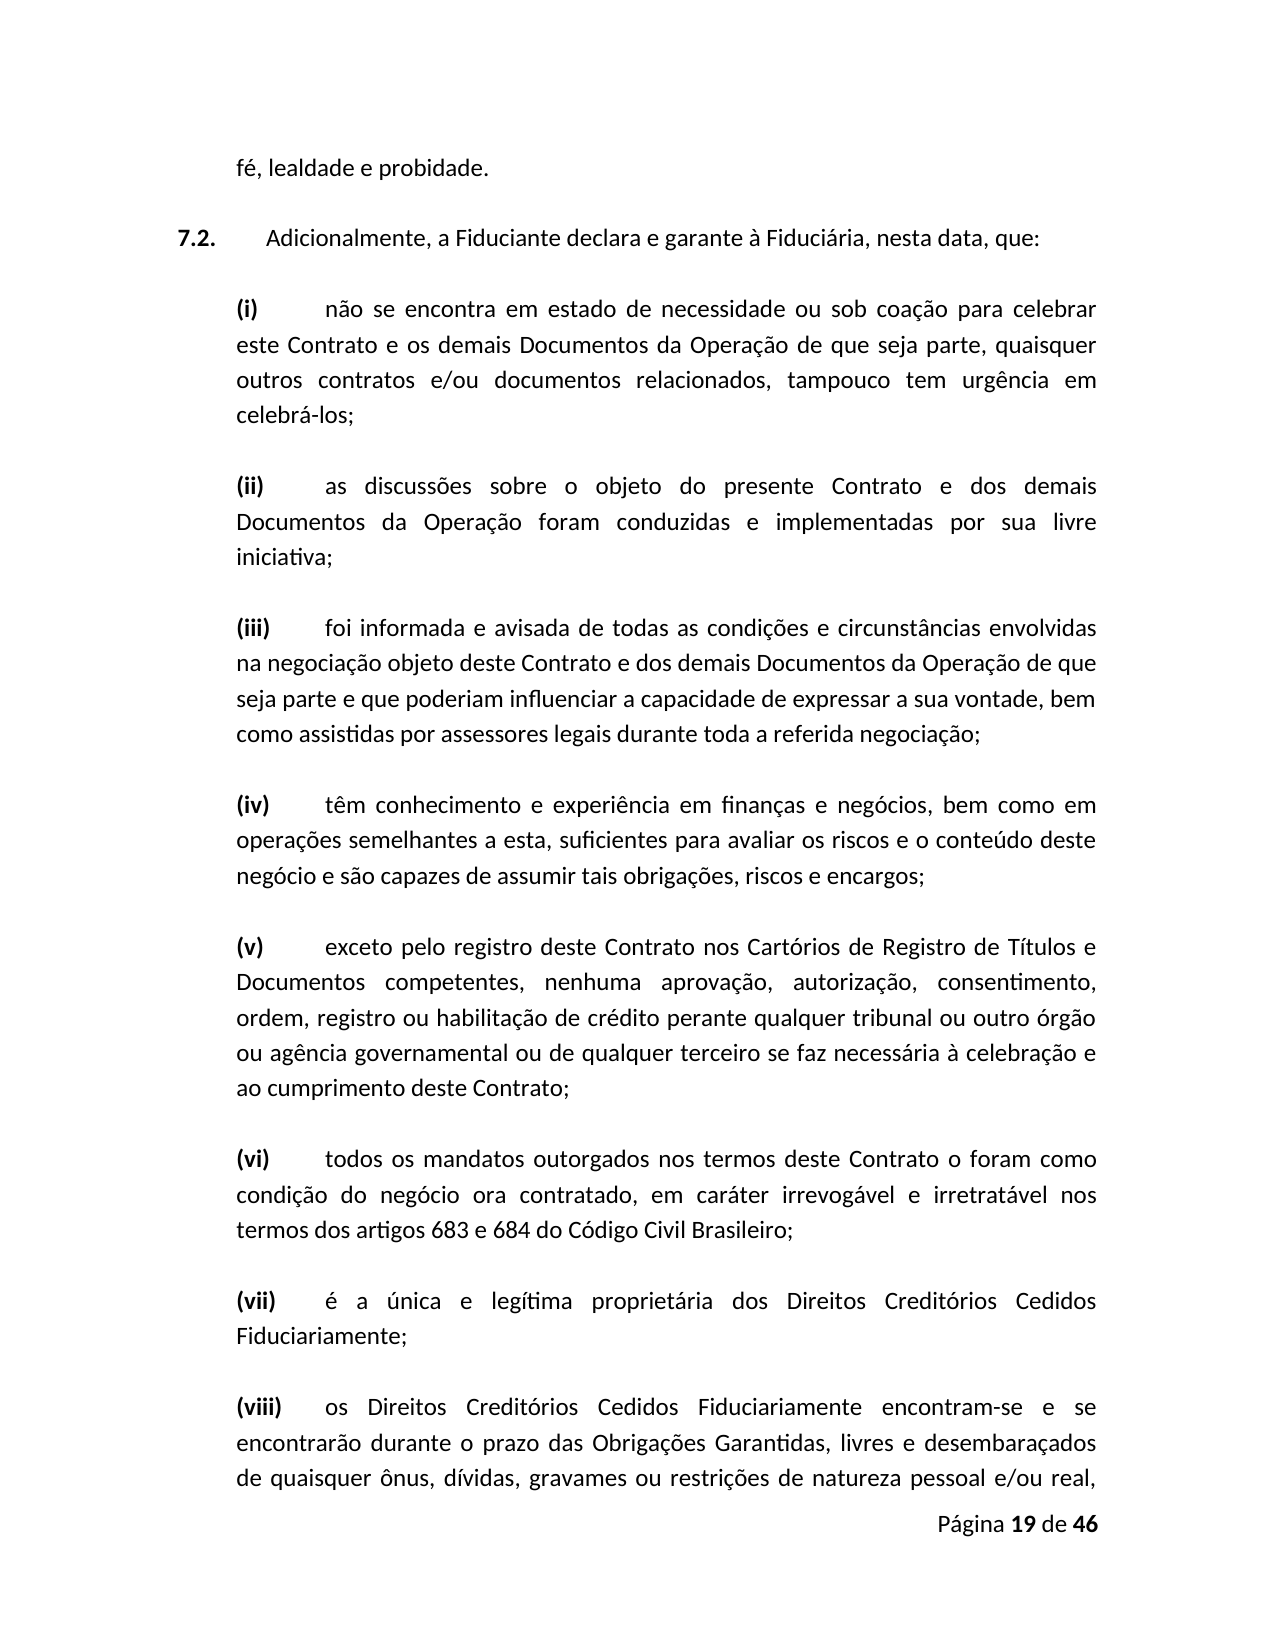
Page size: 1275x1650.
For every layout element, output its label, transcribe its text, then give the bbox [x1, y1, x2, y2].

text (iv) têm conhecimento e experiência em finanças e negócios, bem como em operações semelhantes a esta, suficientes para avaliar os riscos e o conteúdo deste negócio e são capazes de assumir tais obrigações, riscos e encargos; [236, 785, 1098, 891]
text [236, 148, 1098, 183]
text (vii) é a única e legítima proprietária dos Direitos Creditórios Cedidos Fiduciariamente; [236, 1281, 1098, 1352]
text (vi) todos os mandatos outorgados nos termos deste Contrato o foram como condição do negócio ora contratado, em caráter irrevogável e irretratável nos termos dos artigos 683 e 684 do Código Civil Brasileiro; [236, 1139, 1098, 1246]
text 7.2. Adicionalmente, a Fiduciante declara e garante à Fiduciária, nesta data, que: [177, 218, 1098, 254]
text (iii) foi informada e avisada de todas as condições e circunstâncias envolvidas na negociação objeto deste Contrato e dos demais Documentos da Operação de que seja parte e que poderiam influenciar a capacidade de expressar a sua vontade, bem como assistidas por assessores legais durante toda a referida negociação; [236, 608, 1098, 750]
text (v) exceto pelo registro deste Contrato nos Cartórios de Registro de Títulos e Documentos competentes, nenhuma aprovação, autorização, consentimento, ordem, registro ou habilitação de crédito perante qualquer tribunal ou outro órgão ou agência governamental ou de qualquer terceiro se faz necessária à celebração e ao cumprimento deste Contrato; [236, 927, 1098, 1104]
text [236, 1387, 1098, 1493]
text (i) não se encontra em estado de necessidade ou sob coação para celebrar este Contrato e os demais Documentos da Operação de que seja parte, quaisquer outros contratos e/ou documentos relacionados, tampouco tem urgência em celebrá-los; [236, 289, 1098, 431]
text (ii) as discussões sobre o objeto do presente Contrato e dos demais Documentos da Operação foram conduzidas e implementadas por sua livre iniciativa; [236, 466, 1098, 573]
